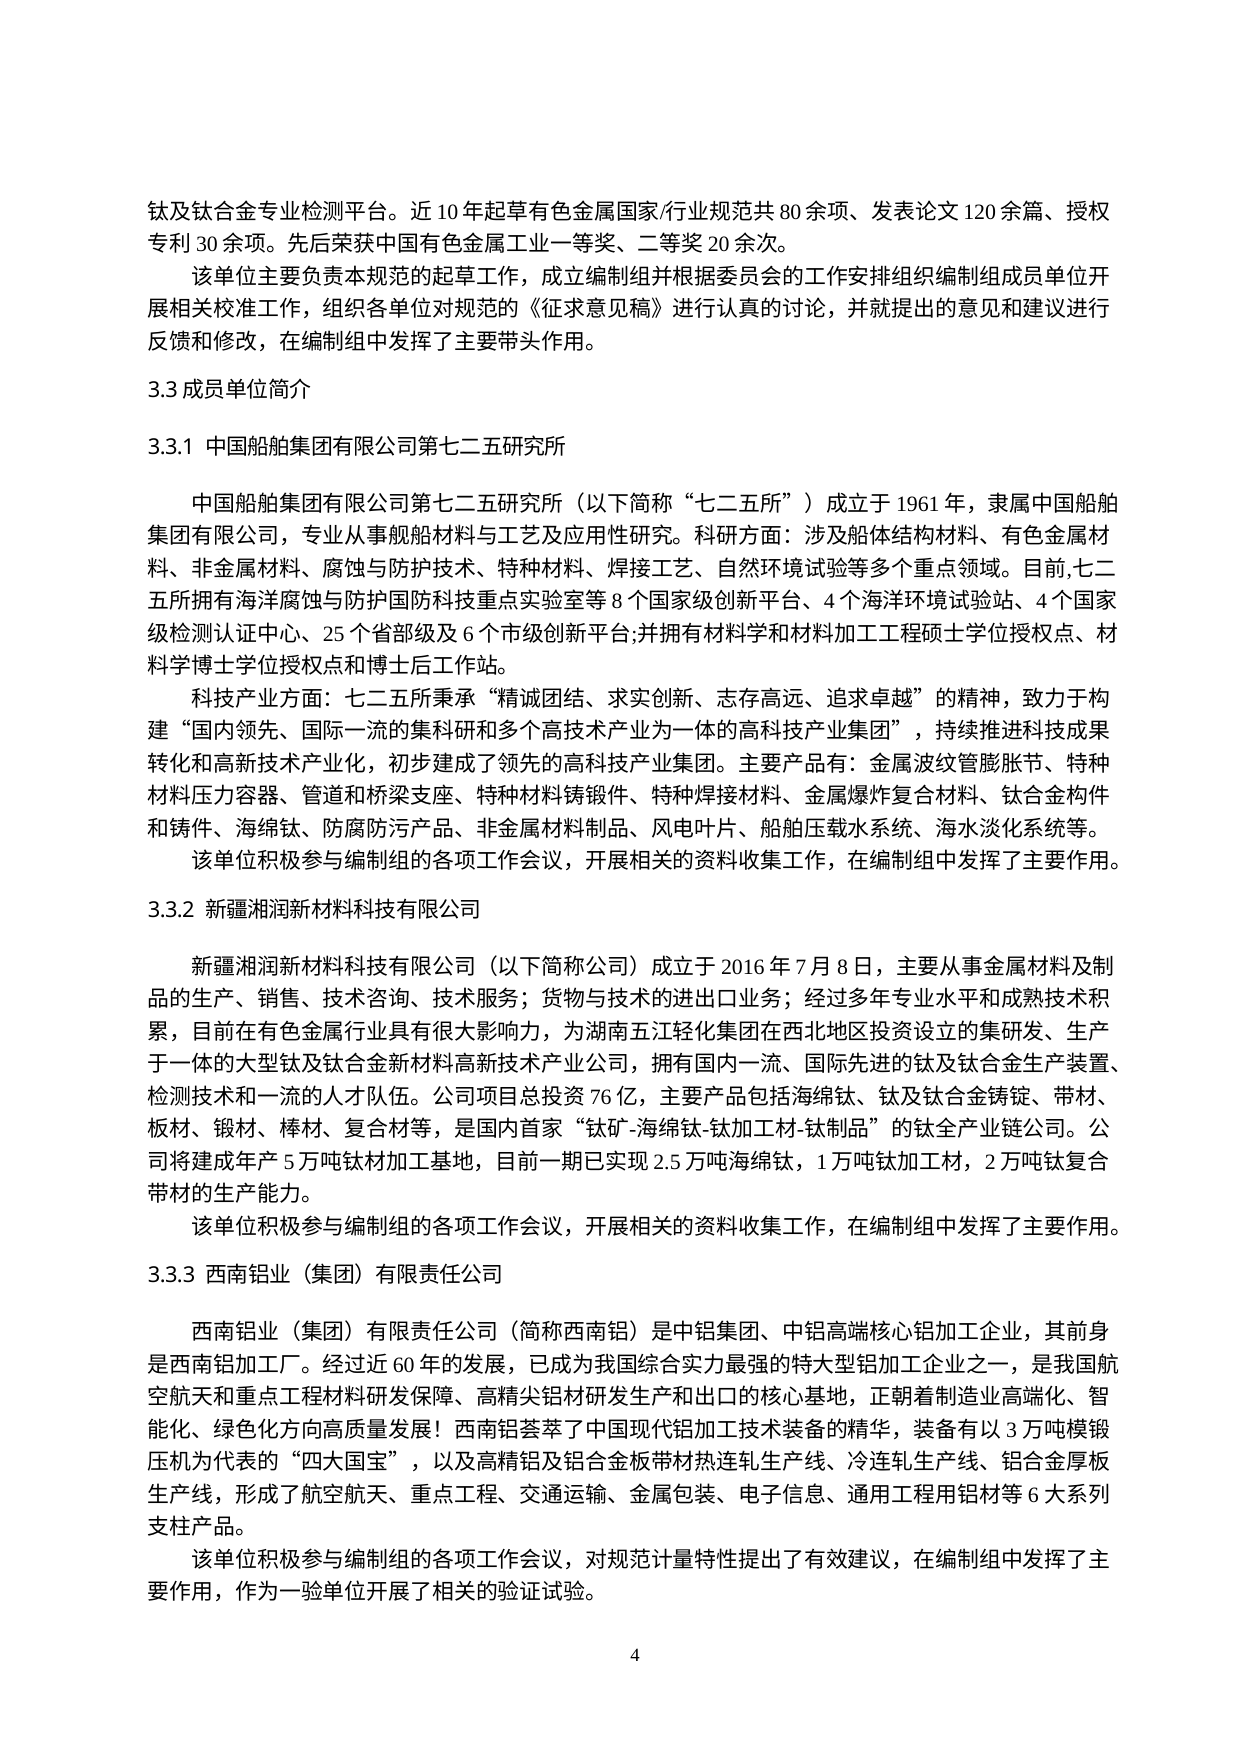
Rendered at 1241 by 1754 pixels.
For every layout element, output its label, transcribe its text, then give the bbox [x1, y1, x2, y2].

text 中国船舶集团有限公司第七二五研究所（以下简称“七二五所”）成立于1961年，隶属中国船舶集团有限公司，专业从事舰船材料与工艺及应用性研究。科研方面：涉及船体结构材料、有色金属材料、非金属材料、腐蚀与防护技术、特种材料、焊接工艺、自然环境试验等多个重点领域。目前,七二五所拥有海洋腐蚀与防护国防科技重点实验室等8个国家级创新平台、4个海洋环境试验站、4个国家级检测认证中心、25个省部级及6个市级创新平台;并拥有材料学和材料加工工程硕士学位授权点、材料学博士学位授权点和博士后工作站。 [148, 485, 1122, 680]
list 3.3.1 中国船舶集团有限公司第七二五研究所 [148, 429, 1122, 461]
text 该单位积极参与编制组的各项工作会议，对规范计量特性提出了有效建议，在编制组中发挥了主要作用，作为一验单位开展了相关的验证试验。 [148, 1541, 1122, 1606]
text 科技产业方面：七二五所秉承“精诚团结、求实创新、志存高远、追求卓越”的精神，致力于构建“国内领先、国际一流的集科研和多个高技术产业为一体的高科技产业集团”，持续推进科技成果转化和高新技术产业化，初步建成了领先的高科技产业集团。主要产品有：金属波纹管膨胀节、特种材料压力容器、管道和桥梁支座、特种材料铸锻件、特种焊接材料、金属爆炸复合材料、钛合金构件和铸件、海绵钛、防腐防污产品、非金属材料制品、风电叶片、船舶压载水系统、海水淡化系统等。 [148, 680, 1122, 843]
text 该单位积极参与编制组的各项工作会议，开展相关的资料收集工作，在编制组中发挥了主要作用。 [148, 843, 1122, 875]
text 该单位主要负责本规范的起草工作，成立编制组并根据委员会的工作安排组织编制组成员单位开展相关校准工作，组织各单位对规范的《征求意见稿》进行认真的讨论，并就提出的意见和建议进行反馈和修改，在编制组中发挥了主要带头作用。 [148, 258, 1122, 356]
text 该单位积极参与编制组的各项工作会议，开展相关的资料收集工作，在编制组中发挥了主要作用。 [148, 1208, 1122, 1241]
list 3.3.2 新疆湘润新材料科技有限公司 [148, 892, 1122, 924]
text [148, 193, 1122, 258]
list 3.3成员单位简介 [148, 372, 1122, 404]
text 西南铝业（集团）有限责任公司（简称西南铝）是中铝集团、中铝高端核心铝加工企业，其前身是西南铝加工厂。经过近60年的发展，已成为我国综合实力最强的特大型铝加工企业之一，是我国航空航天和重点工程材料研发保障、高精尖铝材研发生产和出口的核心基地，正朝着制造业高端化、智能化、绿色化方向高质量发展！西南铝荟萃了中国现代铝加工技术装备的精华，装备有以 3 万吨模锻压机为代表的“四大国宝”，以及高精铝及铝合金板带材热连轧生产线、冷连轧生产线、铝合金厚板生产线，形成了航空航天、重点工程、交通运输、金属包装、电子信息、通用工程用铝材等 6 大系列支柱产品。 [148, 1314, 1122, 1541]
text 新疆湘润新材料科技有限公司（以下简称公司）成立于2016年7月8日，主要从事金属材料及制品的生产、销售、技术咨询、技术服务；货物与技术的进出口业务；经过多年专业水平和成熟技术积累，目前在有色金属行业具有很大影响力，为湖南五江轻化集团在西北地区投资设立的集研发、生产于一体的大型钛及钛合金新材料高新技术产业公司，拥有国内一流、国际先进的钛及钛合金生产装置、检测技术和一流的人才队伍。公司项目总投资76亿，主要产品包括海绵钛、钛及钛合金铸锭、带材、板材、锻材、棒材、复合材等，是国内首家“钛矿-海绵钛-钛加工材-钛制品”的钛全产业链公司。公司将建成年产5万吨钛材加工基地，目前一期已实现2.5万吨海绵钛，1万吨钛加工材，2万吨钛复合带材的生产能力。 [148, 948, 1122, 1208]
list 3.3.3 西南铝业（集团）有限责任公司 [148, 1257, 1122, 1289]
